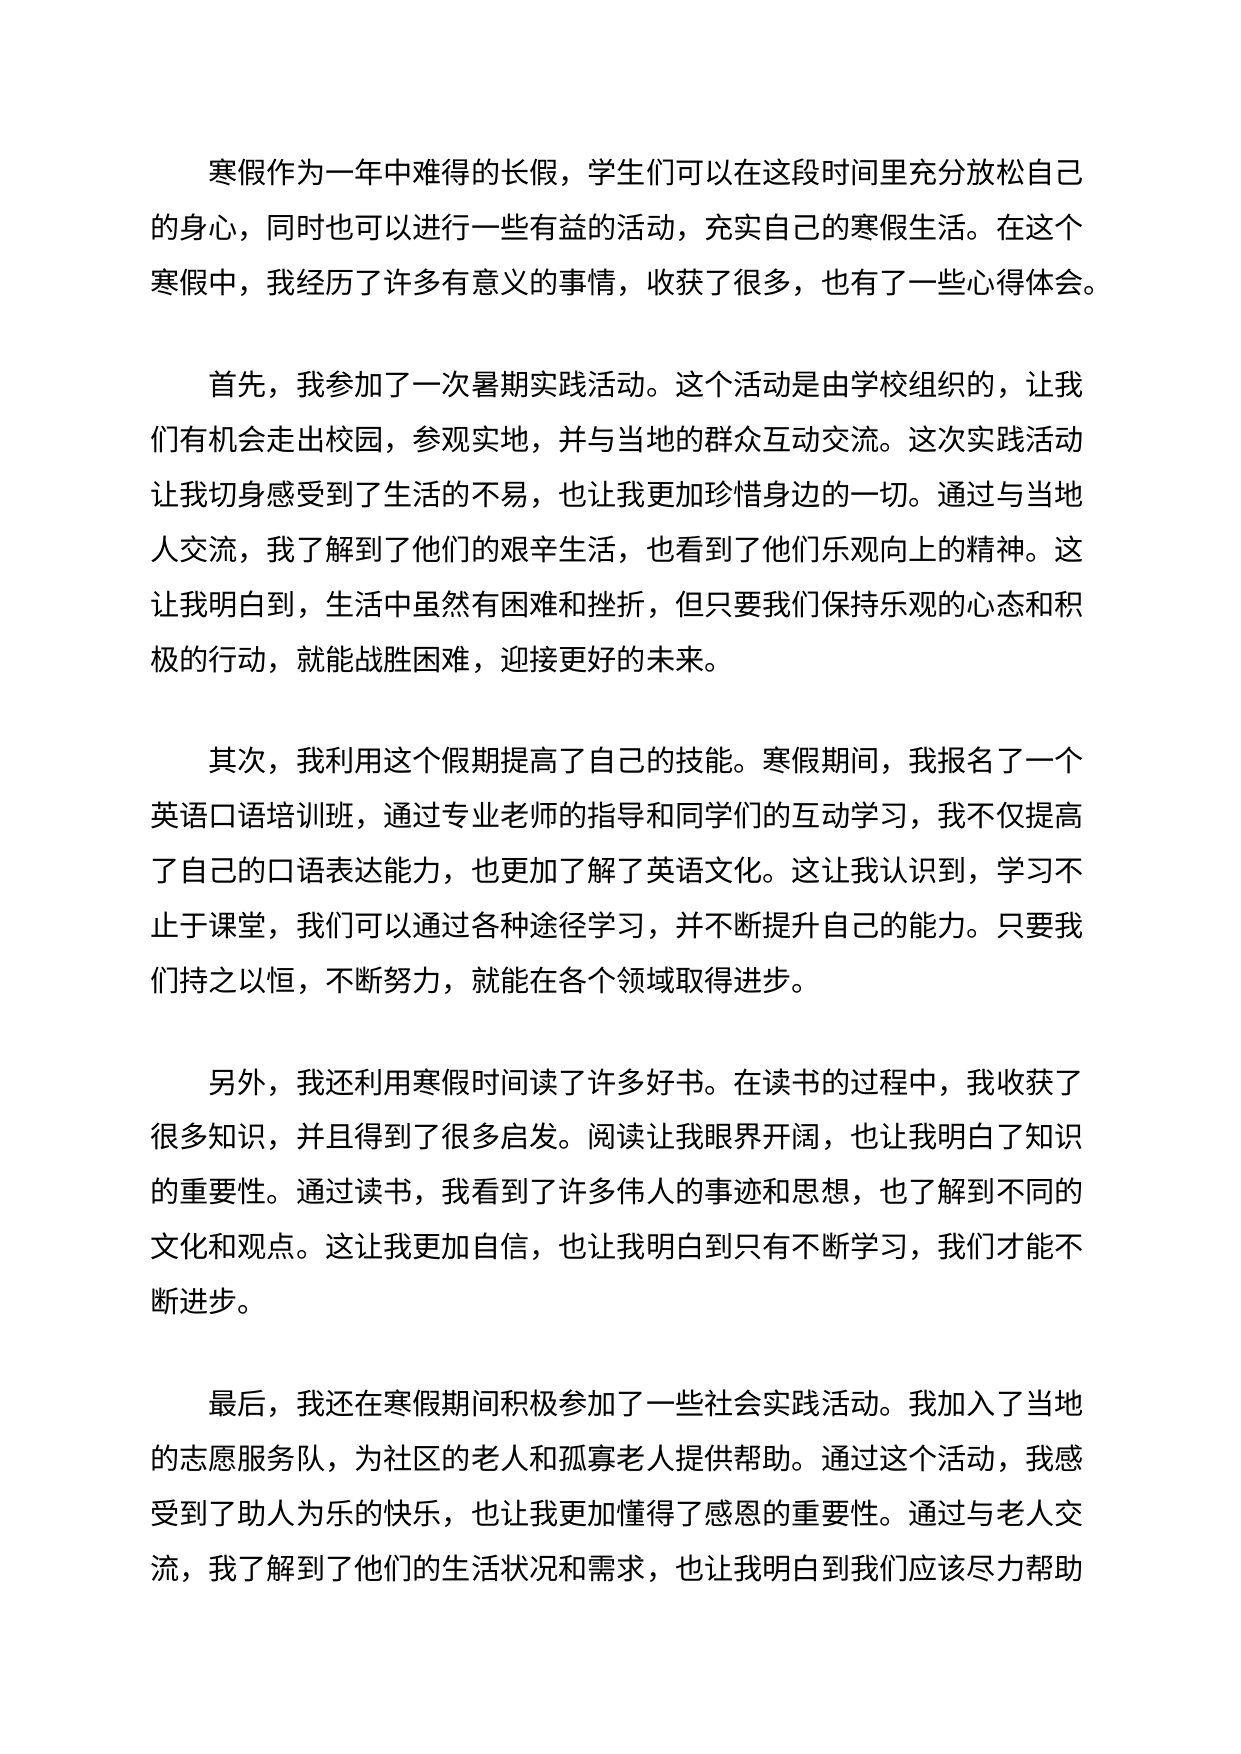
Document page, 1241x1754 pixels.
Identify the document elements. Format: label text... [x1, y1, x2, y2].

text 寒假作为一年中难得的长假，学生们可以在这段时间里充分放松自己的身心，同时也可以进行一些有益的活动，充实自己的寒假生活。在这个寒假中，我经历了许多有意义的事情，收获了很多，也有了一些心得体会。 [150, 150, 1090, 302]
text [150, 1381, 1090, 1587]
text 其次，我利用这个假期提高了自己的技能。寒假期间，我报名了一个英语口语培训班，通过专业老师的指导和同学们的互动学习，我不仅提高了自己的口语表达能力，也更加了解了英语文化。这让我认识到，学习不止于课堂，我们可以通过各种途径学习，并不断提升自己的能力。只要我们持之以恒，不断努力，就能在各个领域取得进步。 [150, 738, 1090, 1000]
text 另外，我还利用寒假时间读了许多好书。在读书的过程中，我收获了很多知识，并且得到了很多启发。阅读让我眼界开阔，也让我明白了知识的重要性。通过读书，我看到了许多伟人的事迹和思想，也了解到不同的文化和观点。这让我更加自信，也让我明白到只有不断学习，我们才能不断进步。 [150, 1059, 1090, 1321]
text 首先，我参加了一次暑期实践活动。这个活动是由学校组织的，让我们有机会走出校园，参观实地，并与当地的群众互动交流。这次实践活动让我切身感受到了生活的不易，也让我更加珍惜身边的一切。通过与当地人交流，我了解到了他们的艰辛生活，也看到了他们乐观向上的精神。这让我明白到，生活中虽然有困难和挫折，但只要我们保持乐观的心态和积极的行动，就能战胜困难，迎接更好的未来。 [150, 362, 1090, 678]
